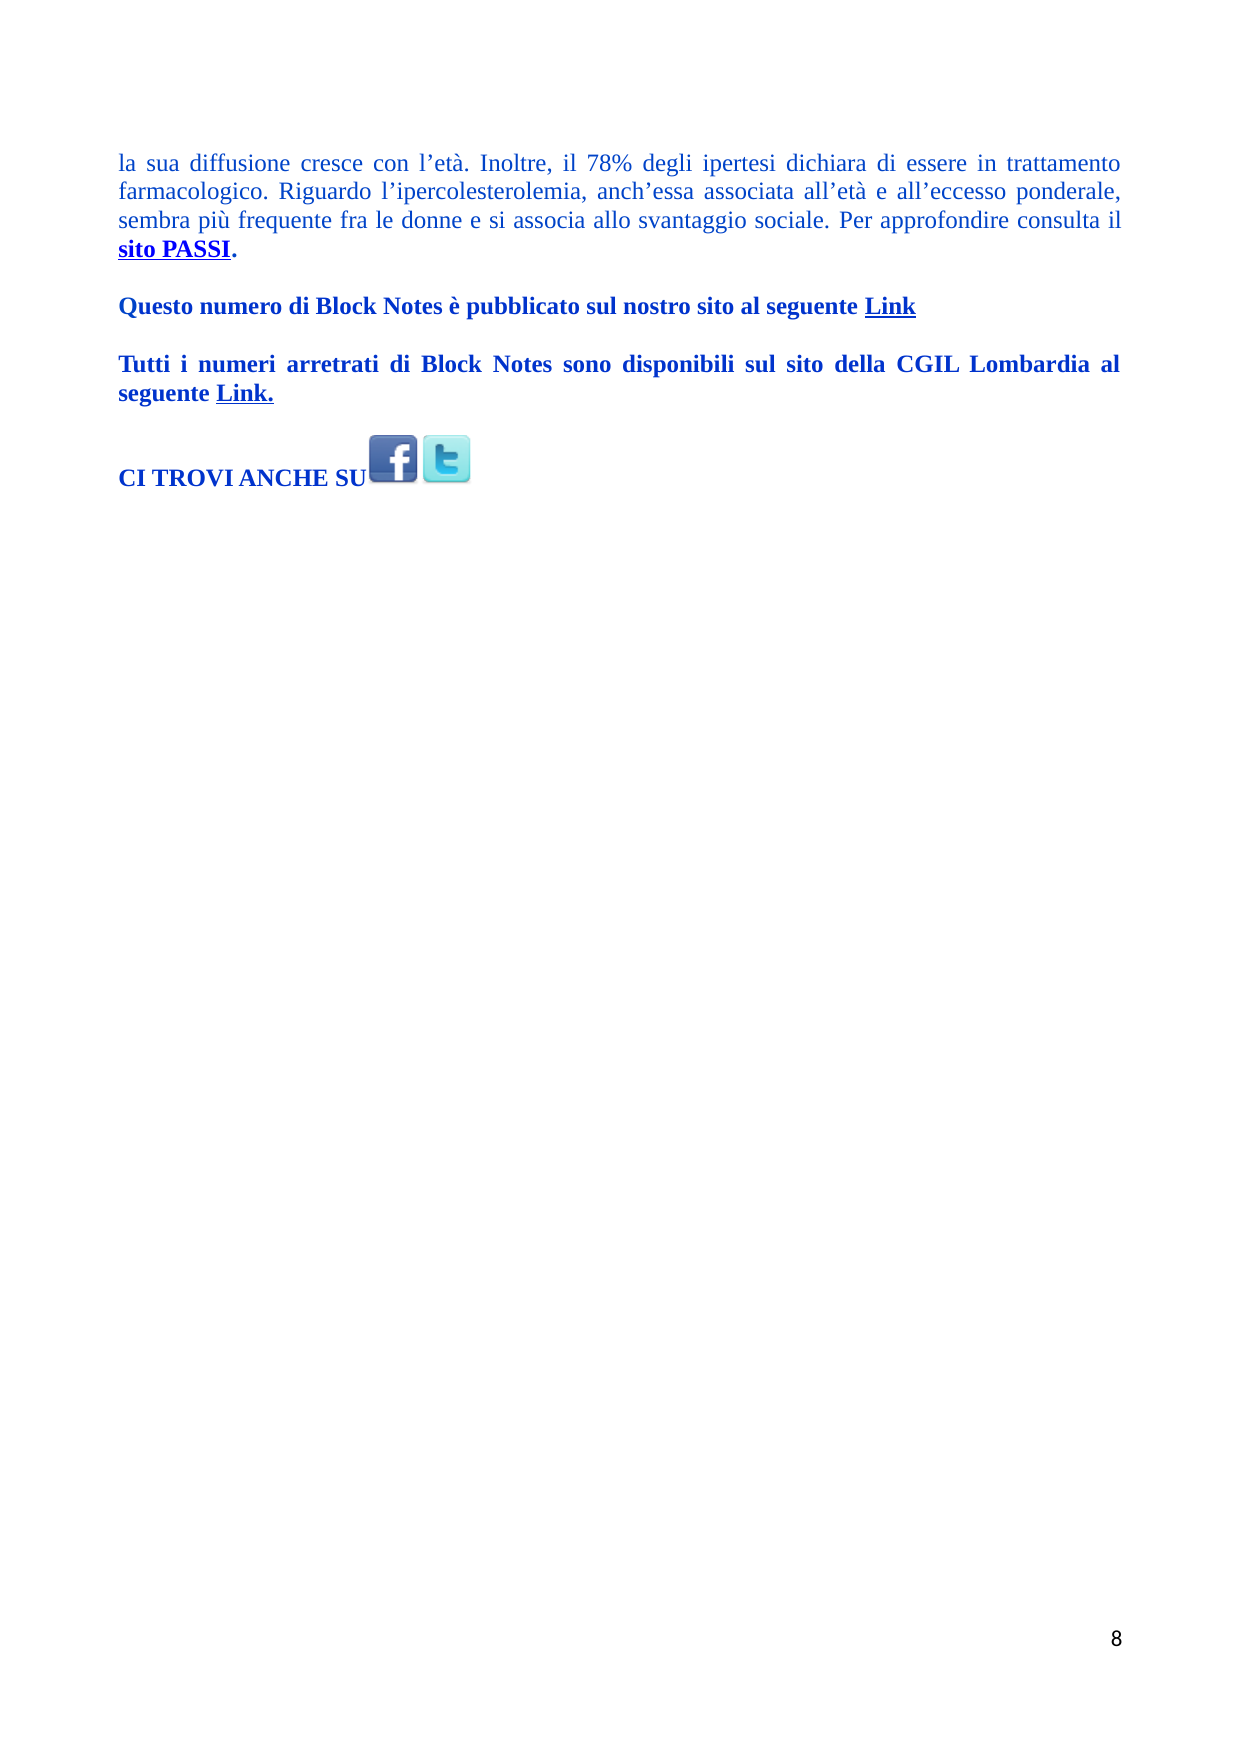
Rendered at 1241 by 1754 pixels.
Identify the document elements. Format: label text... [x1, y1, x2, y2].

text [118, 148, 1122, 263]
text Tutti i numeri arretrati di Block Notes sono disponibili sul sito della CGIL Lombardia al seguente Link. [118, 349, 1122, 406]
text CI TROVI ANCHE SU [118, 435, 1122, 492]
text Questo numero di Block Notes è pubblicato sul nostro sito al seguente Link [118, 291, 1122, 320]
picture [367, 435, 474, 487]
